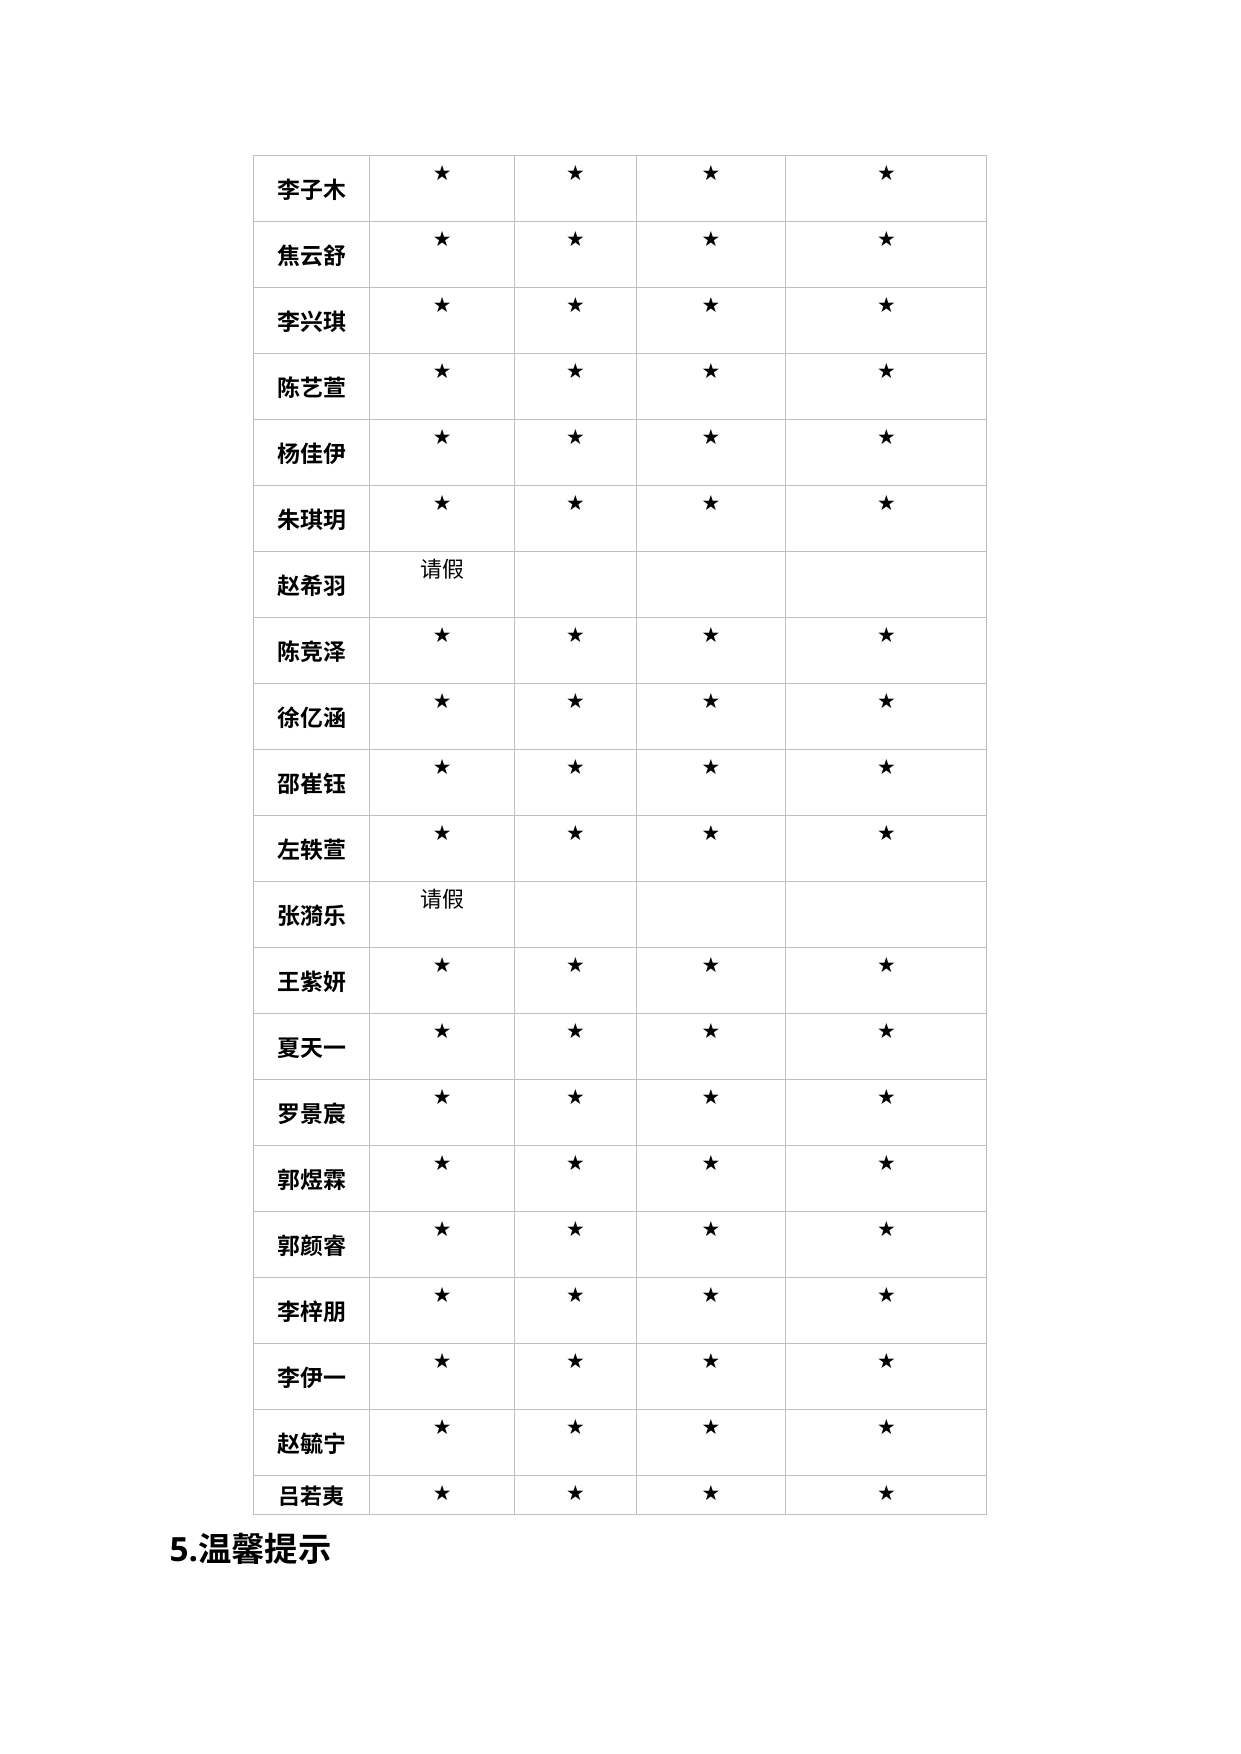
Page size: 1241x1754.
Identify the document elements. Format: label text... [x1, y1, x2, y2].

table_cell ★ [637, 420, 785, 485]
table_cell ★ [515, 750, 636, 815]
table_cell ★ [786, 222, 986, 287]
table_cell ★ [637, 1146, 785, 1211]
table_cell ★ [515, 222, 636, 287]
table_cell ★ [637, 948, 785, 1013]
table_cell ★ [637, 156, 785, 221]
table_cell 陈艺萱 [254, 354, 369, 419]
table_cell ★ [515, 420, 636, 485]
table_cell [786, 882, 986, 947]
table_cell ★ [370, 750, 514, 815]
table_cell 王紫妍 [254, 948, 369, 1013]
table_cell ★ [786, 816, 986, 881]
table_cell ★ [370, 1278, 514, 1343]
table_cell ★ [515, 486, 636, 551]
table_cell ★ [515, 288, 636, 353]
table_cell ★ [786, 1212, 986, 1277]
table_cell 左轶萱 [254, 816, 369, 881]
table_cell ★ [370, 354, 514, 419]
table_cell 李梓朋 [254, 1278, 369, 1343]
table_cell ★ [786, 1344, 986, 1409]
table_cell ★ [370, 288, 514, 353]
table_cell 李子木 [254, 156, 369, 221]
table_cell [637, 882, 785, 947]
table_cell ★ [786, 618, 986, 683]
table_cell ★ [637, 1410, 785, 1475]
table_cell ★ [370, 1014, 514, 1079]
table_cell 焦云舒 [254, 222, 369, 287]
table_cell 请假 [370, 552, 514, 617]
table_cell ★ [370, 816, 514, 881]
table_cell ★ [786, 486, 986, 551]
table_cell ★ [786, 1146, 986, 1211]
table_cell ★ [637, 816, 785, 881]
table_cell ★ [786, 1278, 986, 1343]
table_cell [637, 552, 785, 617]
table_cell ★ [637, 1014, 785, 1079]
table_cell ★ [637, 354, 785, 419]
table_cell 邵崔钰 [254, 750, 369, 815]
table_cell ★ [515, 1212, 636, 1277]
table_cell 请假 [370, 882, 514, 947]
table_cell ★ [515, 1080, 636, 1145]
table_cell ★ [637, 1278, 785, 1343]
table_cell 李兴琪 [254, 288, 369, 353]
table_cell [786, 552, 986, 617]
table_cell ★ [370, 222, 514, 287]
table_cell ★ [637, 486, 785, 551]
table_cell ★ [370, 420, 514, 485]
table_cell ★ [786, 1080, 986, 1145]
table_cell ★ [637, 684, 785, 749]
table_cell 吕若夷 [254, 1476, 369, 1513]
table_cell ★ [786, 156, 986, 221]
table_cell 郭颜睿 [254, 1212, 369, 1277]
table_cell 李伊一 [254, 1344, 369, 1409]
table_cell ★ [515, 816, 636, 881]
table_cell ★ [637, 1212, 785, 1277]
table_cell 赵希羽 [254, 552, 369, 617]
table_cell 夏天一 [254, 1014, 369, 1079]
table_cell [515, 552, 636, 617]
table_cell ★ [370, 156, 514, 221]
table_cell ★ [370, 684, 514, 749]
table_cell ★ [370, 1212, 514, 1277]
table_cell ★ [786, 1476, 986, 1513]
table_cell ★ [637, 288, 785, 353]
table_cell [515, 882, 636, 947]
table_cell 张漪乐 [254, 882, 369, 947]
table_cell 陈竞泽 [254, 618, 369, 683]
table_cell ★ [637, 618, 785, 683]
table_cell ★ [637, 222, 785, 287]
table_cell ★ [370, 618, 514, 683]
table_cell ★ [370, 1146, 514, 1211]
table_cell ★ [637, 1476, 785, 1513]
table_cell ★ [786, 1014, 986, 1079]
table_cell ★ [786, 288, 986, 353]
table_cell ★ [637, 1080, 785, 1145]
table_cell ★ [370, 486, 514, 551]
table_cell 徐亿涵 [254, 684, 369, 749]
table_cell ★ [515, 1146, 636, 1211]
table_cell ★ [515, 618, 636, 683]
table_cell 郭煜霖 [254, 1146, 369, 1211]
table_cell ★ [370, 1344, 514, 1409]
table_cell 杨佳伊 [254, 420, 369, 485]
table_cell ★ [786, 420, 986, 485]
table_cell ★ [515, 684, 636, 749]
table_cell ★ [515, 1278, 636, 1343]
table_cell ★ [370, 1080, 514, 1145]
text 5.温馨提示 [136, 1514, 1104, 1579]
table_cell 朱琪玥 [254, 486, 369, 551]
table_cell ★ [786, 684, 986, 749]
table_cell ★ [786, 948, 986, 1013]
table_cell ★ [515, 1014, 636, 1079]
table_cell ★ [370, 1410, 514, 1475]
table_cell ★ [786, 1410, 986, 1475]
table_cell ★ [370, 948, 514, 1013]
table_cell ★ [637, 1344, 785, 1409]
table_cell ★ [515, 948, 636, 1013]
table_cell ★ [786, 750, 986, 815]
table_cell ★ [786, 354, 986, 419]
table_cell 罗景宸 [254, 1080, 369, 1145]
table_cell ★ [637, 750, 785, 815]
table_cell ★ [515, 1476, 636, 1513]
table_cell ★ [515, 1410, 636, 1475]
table_cell ★ [370, 1476, 514, 1513]
table_cell ★ [515, 156, 636, 221]
table_cell ★ [515, 1344, 636, 1409]
table_cell ★ [515, 354, 636, 419]
table_cell 赵毓宁 [254, 1410, 369, 1475]
